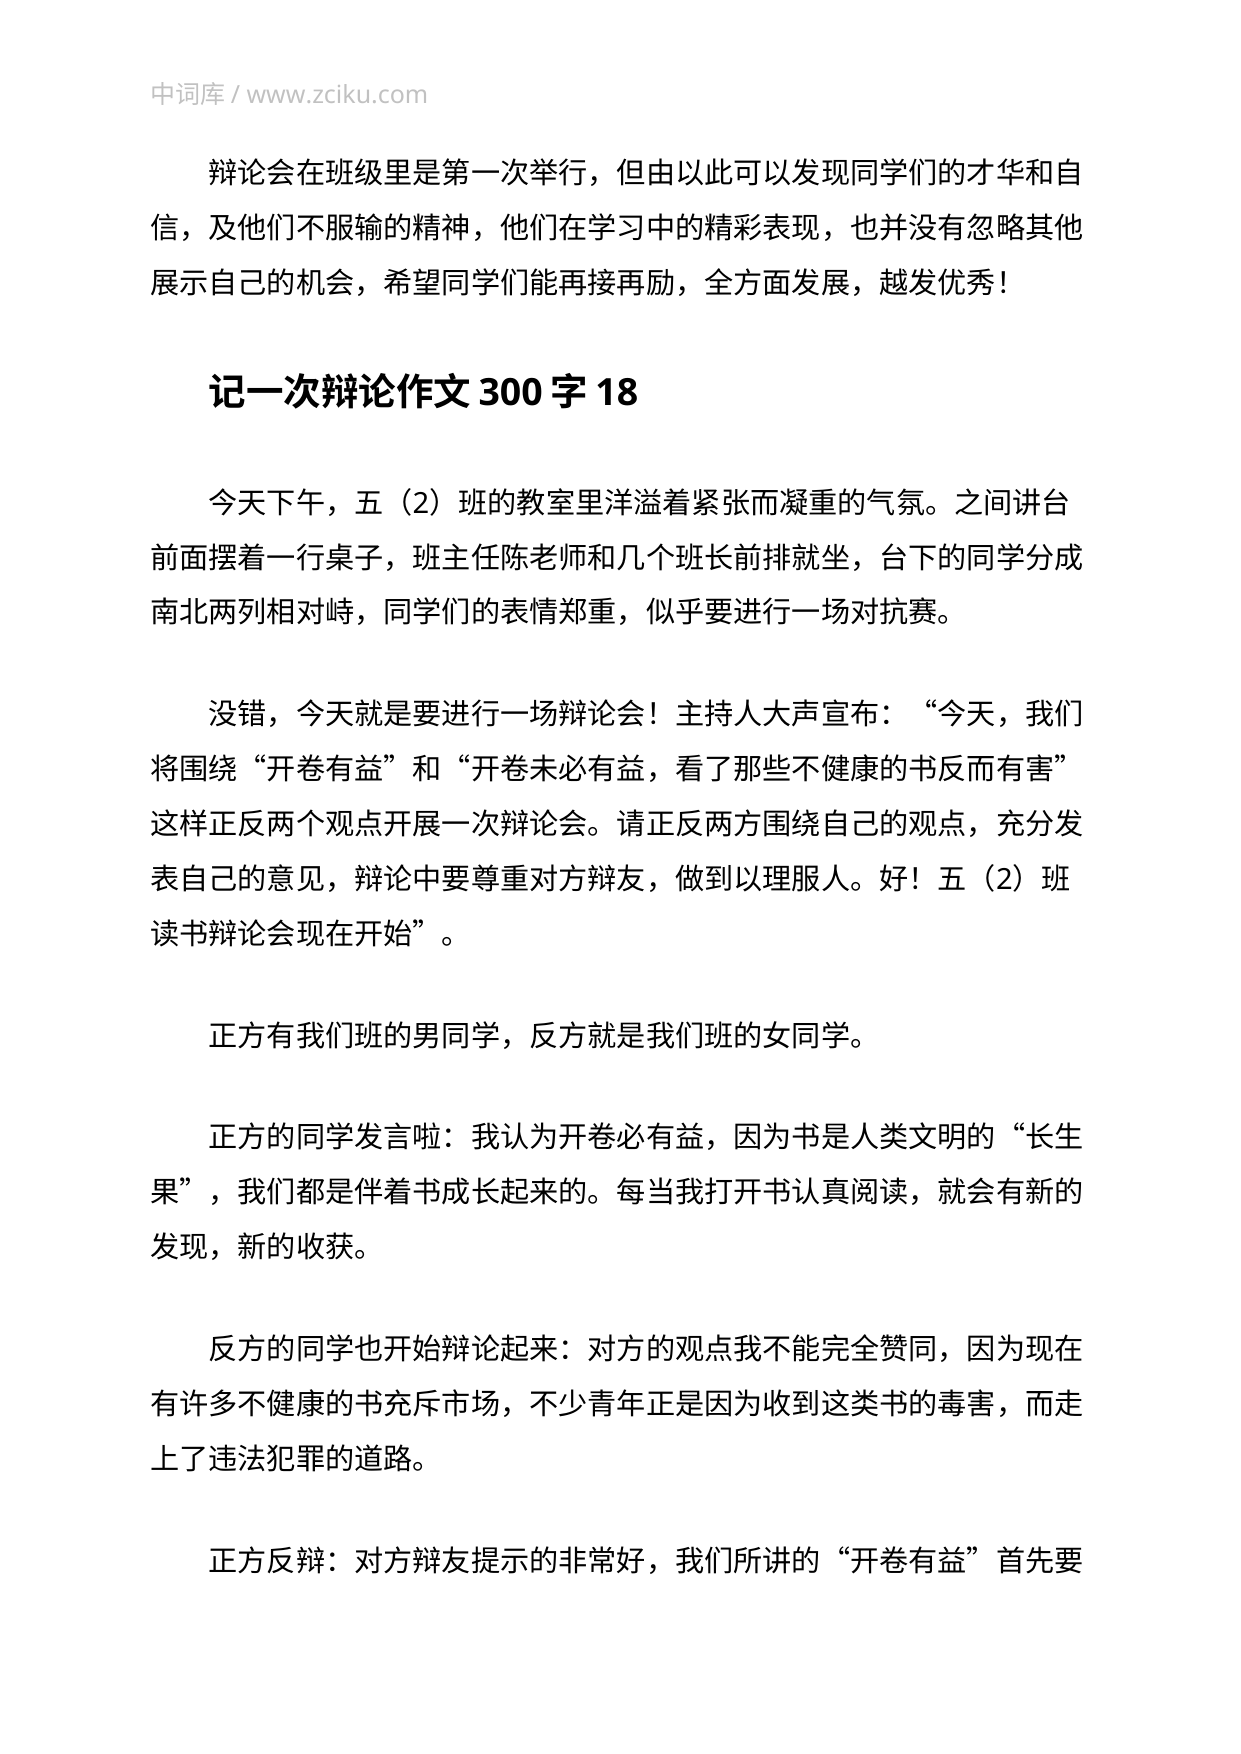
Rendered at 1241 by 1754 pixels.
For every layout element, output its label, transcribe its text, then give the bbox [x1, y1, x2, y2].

text 正方的同学发言啦：我认为开卷必有益，因为书是人类文明的“长生果”，我们都是伴着书成长起来的。每当我打开书认真阅读，就会有新的发现，新的收获。 [150, 1114, 1090, 1266]
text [150, 1537, 1090, 1579]
text 今天下午，五（2）班的教室里洋溢着紧张而凝重的气氛。之间讲台前面摆着一行桌子，班主任陈老师和几个班长前排就坐，台下的同学分成南北两列相对峙，同学们的表情郑重，似乎要进行一场对抗赛。 [150, 479, 1090, 631]
text 记一次辩论作文300字18 [150, 362, 1090, 416]
text 正方有我们班的男同学，反方就是我们班的女同学。 [150, 1012, 1090, 1054]
text 辩论会在班级里是第一次举行，但由以此可以发现同学们的才华和自信，及他们不服输的精神，他们在学习中的精彩表现，也并没有忽略其他展示自己的机会，希望同学们能再接再励，全方面发展，越发优秀！ [150, 150, 1090, 302]
text 反方的同学也开始辩论起来：对方的观点我不能完全赞同，因为现在有许多不健康的书充斥市场，不少青年正是因为收到这类书的毒害，而走上了违法犯罪的道路。 [150, 1326, 1090, 1478]
text 没错，今天就是要进行一场辩论会！主持人大声宣布：“今天，我们将围绕“开卷有益”和“开卷未必有益，看了那些不健康的书反而有害”这样正反两个观点开展一次辩论会。请正反两方围绕自己的观点，充分发表自己的意见，辩论中要尊重对方辩友，做到以理服人。好！五（2）班读书辩论会现在开始”。 [150, 691, 1090, 953]
